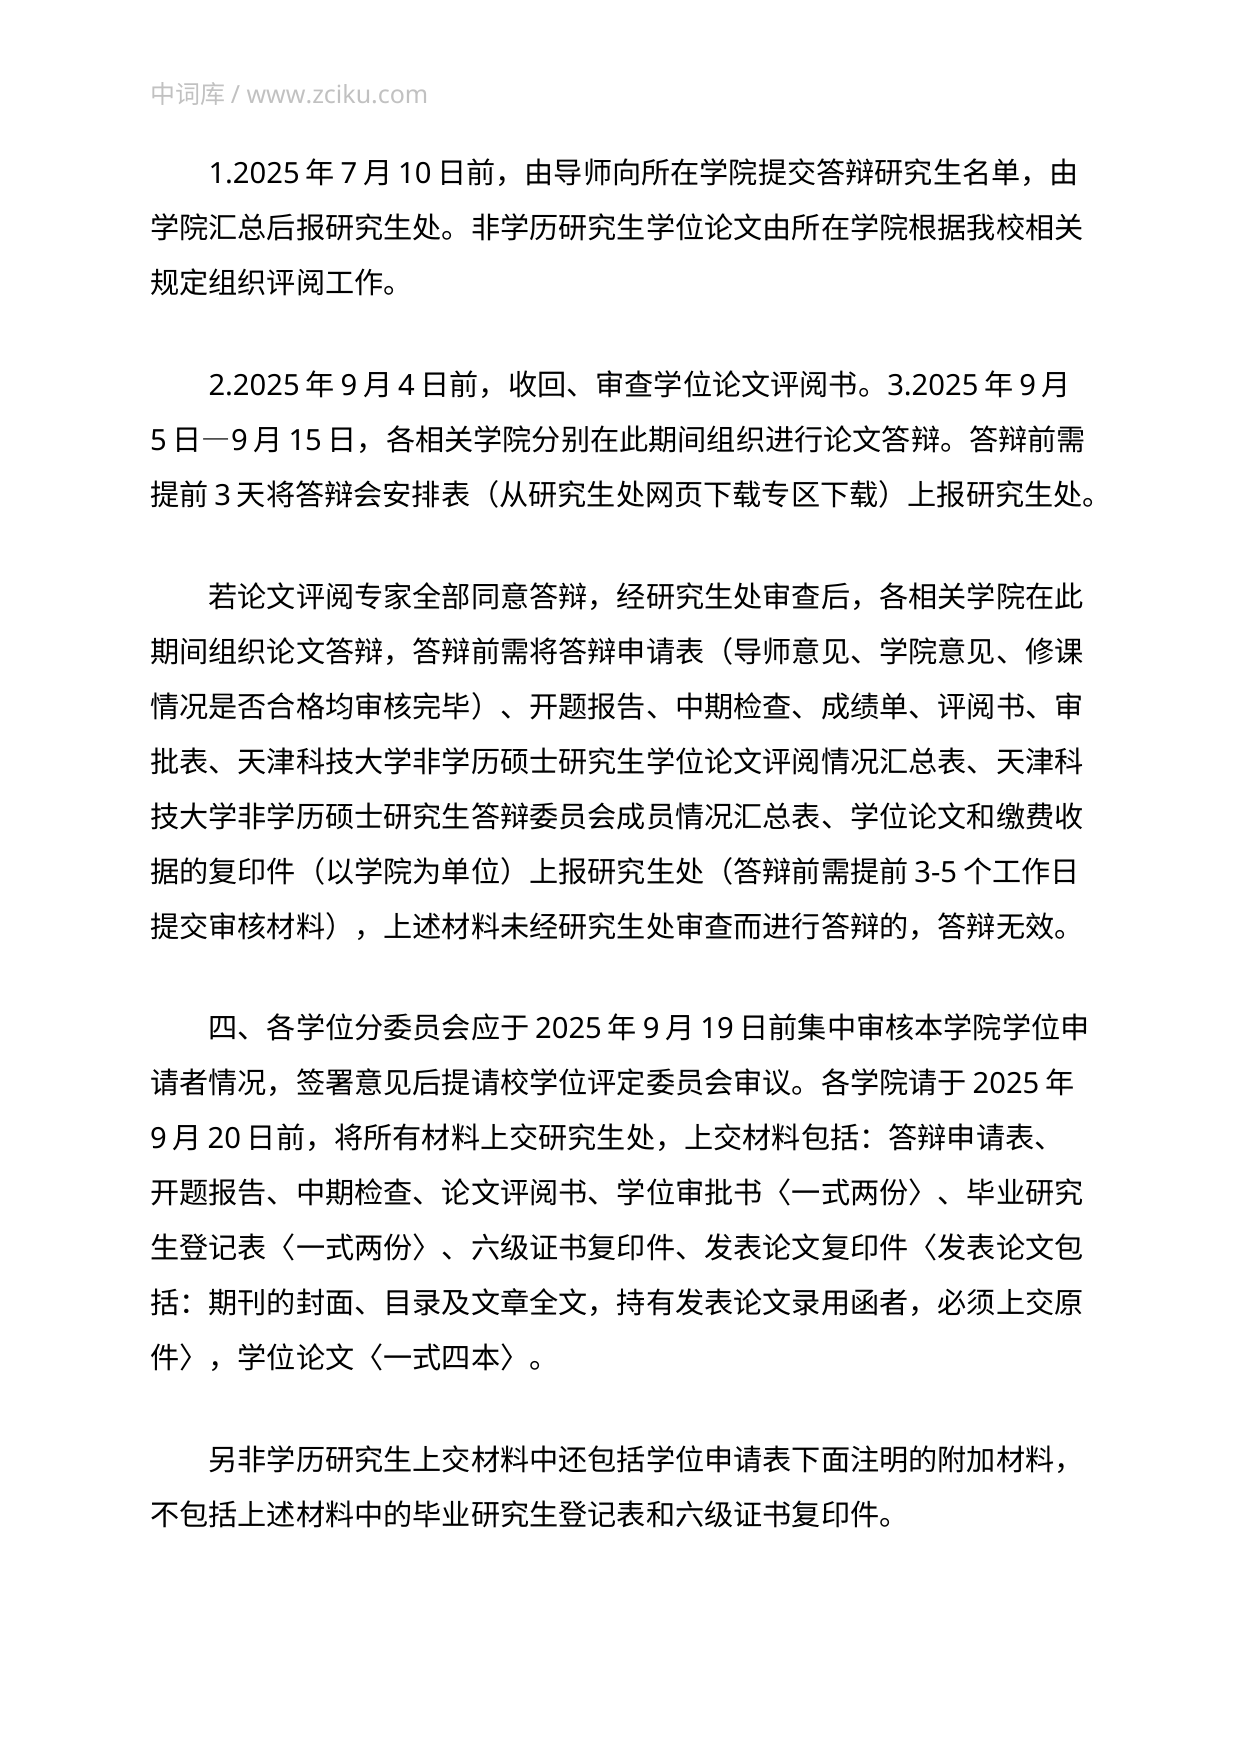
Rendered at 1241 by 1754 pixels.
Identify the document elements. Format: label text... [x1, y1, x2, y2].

text 1.2025年7月10日前，由导师向所在学院提交答辩研究生名单，由学院汇总后报研究生处。非学历研究生学位论文由所在学院根据我校相关规定组织评阅工作。 [150, 150, 1090, 302]
text 另非学历研究生上交材料中还包括学位申请表下面注明的附加材料，不包括上述材料中的毕业研究生登记表和六级证书复印件。 [150, 1436, 1090, 1533]
text 若论文评阅专家全部同意答辩，经研究生处审查后，各相关学院在此期间组织论文答辩，答辩前需将答辩申请表（导师意见、学院意见、修课情况是否合格均审核完毕）、开题报告、中期检查、成绩单、评阅书、审批表、天津科技大学非学历硕士研究生学位论文评阅情况汇总表、天津科技大学非学历硕士研究生答辩委员会成员情况汇总表、学位论文和缴费收据的复印件（以学院为单位）上报研究生处（答辩前需提前3-5个工作日提交审核材料），上述材料未经研究生处审查而进行答辩的，答辩无效。 [150, 574, 1090, 945]
text 2.2025年9月4日前，收回、审查学位论文评阅书。3.2025年9月5日—9月15日，各相关学院分别在此期间组织进行论文答辩。答辩前需提前3天将答辩会安排表（从研究生处网页下载专区下载）上报研究生处。 [150, 362, 1090, 514]
text 四、各学位分委员会应于2025年9月19日前集中审核本学院学位申请者情况，签署意见后提请校学位评定委员会审议。各学院请于2025年9月20日前，将所有材料上交研究生处，上交材料包括：答辩申请表、开题报告、中期检查、论文评阅书、学位审批书〈一式两份〉、毕业研究生登记表〈一式两份〉、六级证书复印件、发表论文复印件〈发表论文包括：期刊的封面、目录及文章全文，持有发表论文录用函者，必须上交原件〉，学位论文〈一式四本〉。 [150, 1005, 1090, 1377]
